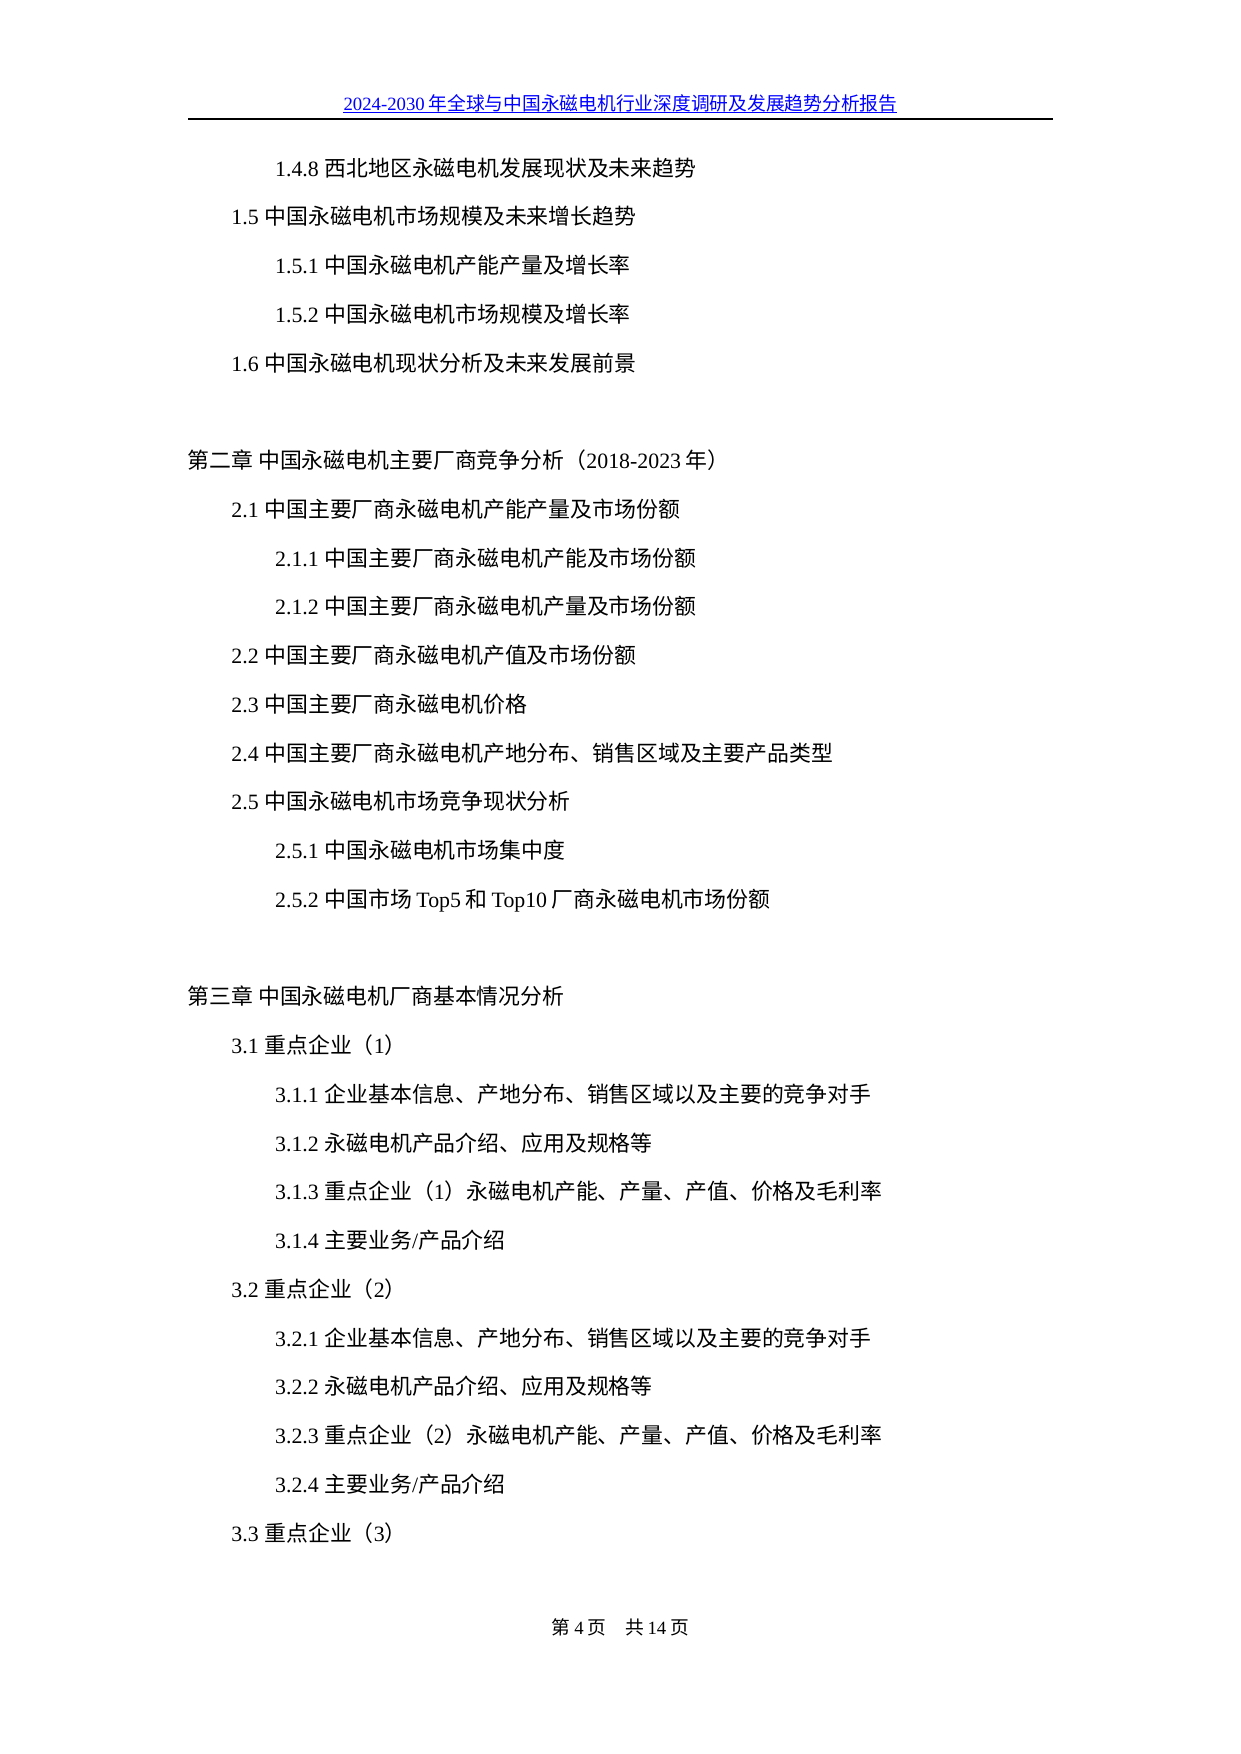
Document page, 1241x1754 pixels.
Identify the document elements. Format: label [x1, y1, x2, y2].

text [187, 150, 1053, 1548]
